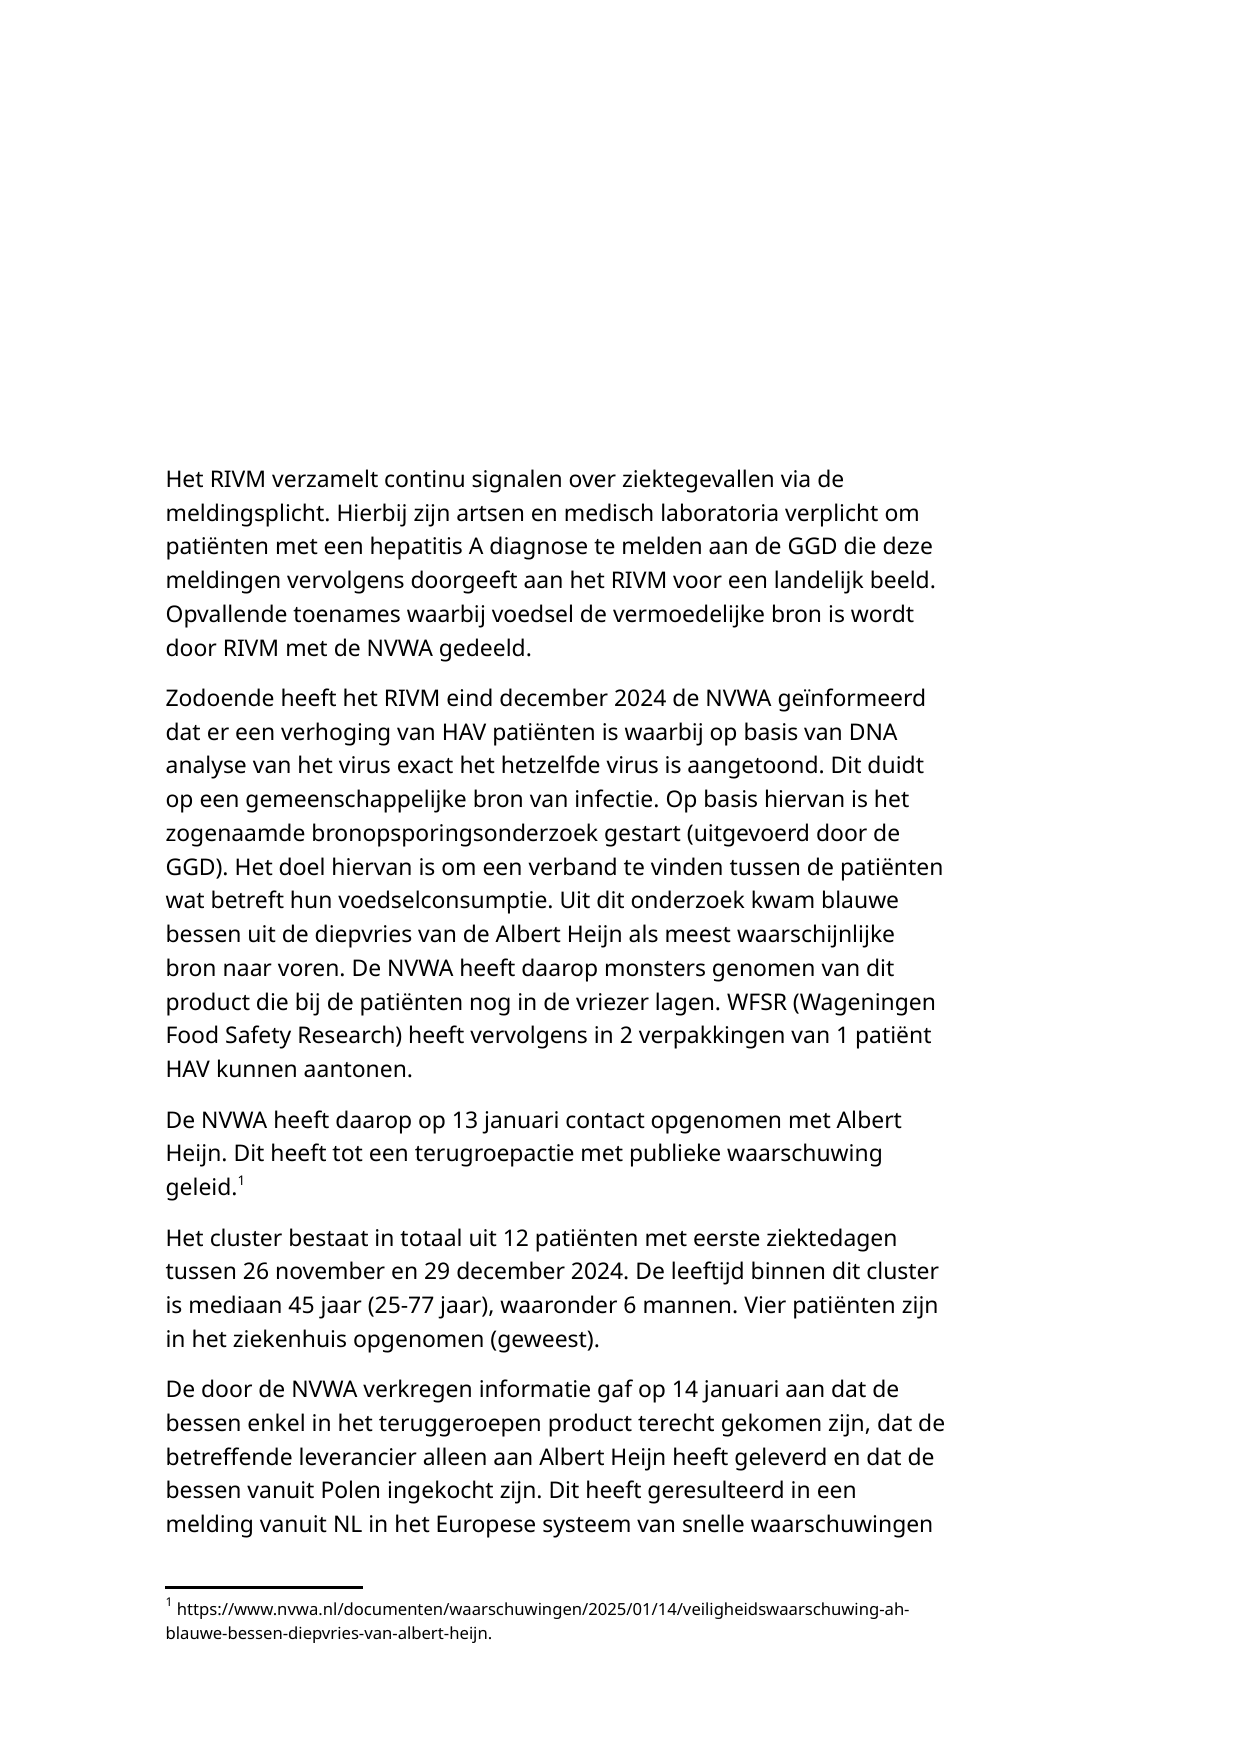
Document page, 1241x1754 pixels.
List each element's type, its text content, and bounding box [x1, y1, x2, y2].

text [165, 1373, 951, 1539]
text Zodoende heeft het RIVM eind december 2024 de NVWA geïnformeerd dat er een verhoging van HAV patiënten is waarbij op basis van DNA analyse van het virus exact het hetzelfde virus is aangetoond. Dit duidt op een gemeenschappelijke bron van infectie. Op basis hiervan is het zogenaamde bronopsporingsonderzoek gestart (uitgevoerd door de GGD). Het doel hiervan is om een verband te vinden tussen de patiënten wat betreft hun voedselconsumptie. Uit dit onderzoek kwam blauwe bessen uit de diepvries van de Albert Heijn als meest waarschijnlijke bron naar voren. De NVWA heeft daarop monsters genomen van dit product die bij de patiënten nog in de vriezer lagen. WFSR (Wageningen Food Safety Research) heeft vervolgens in 2 verpakkingen van 1 patiënt HAV kunnen aantonen. [165, 682, 951, 1084]
text Het cluster bestaat in totaal uit 12 patiënten met eerste ziektedagen tussen 26 november en 29 december 2024. De leeftijd binnen dit cluster is mediaan 45 jaar (25-77 jaar), waaronder 6 mannen. Vier patiënten zijn in het ziekenhuis opgenomen (geweest). [165, 1221, 951, 1354]
text Het RIVM verzamelt continu signalen over ziektegevallen via de meldingsplicht. Hierbij zijn artsen en medisch laboratoria verplicht om patiënten met een hepatitis A diagnose te melden aan de GGD die deze meldingen vervolgens doorgeeft aan het RIVM voor een landelijk beeld. Opvallende toenames waarbij voedsel de vermoedelijke bron is wordt door RIVM met de NVWA gedeeld. [165, 463, 951, 663]
text De NVWA heeft daarop op 13 januari contact opgenomen met Albert Heijn. Dit heeft tot een terugroepactie met publieke waarschuwing geleid. [165, 1103, 951, 1202]
